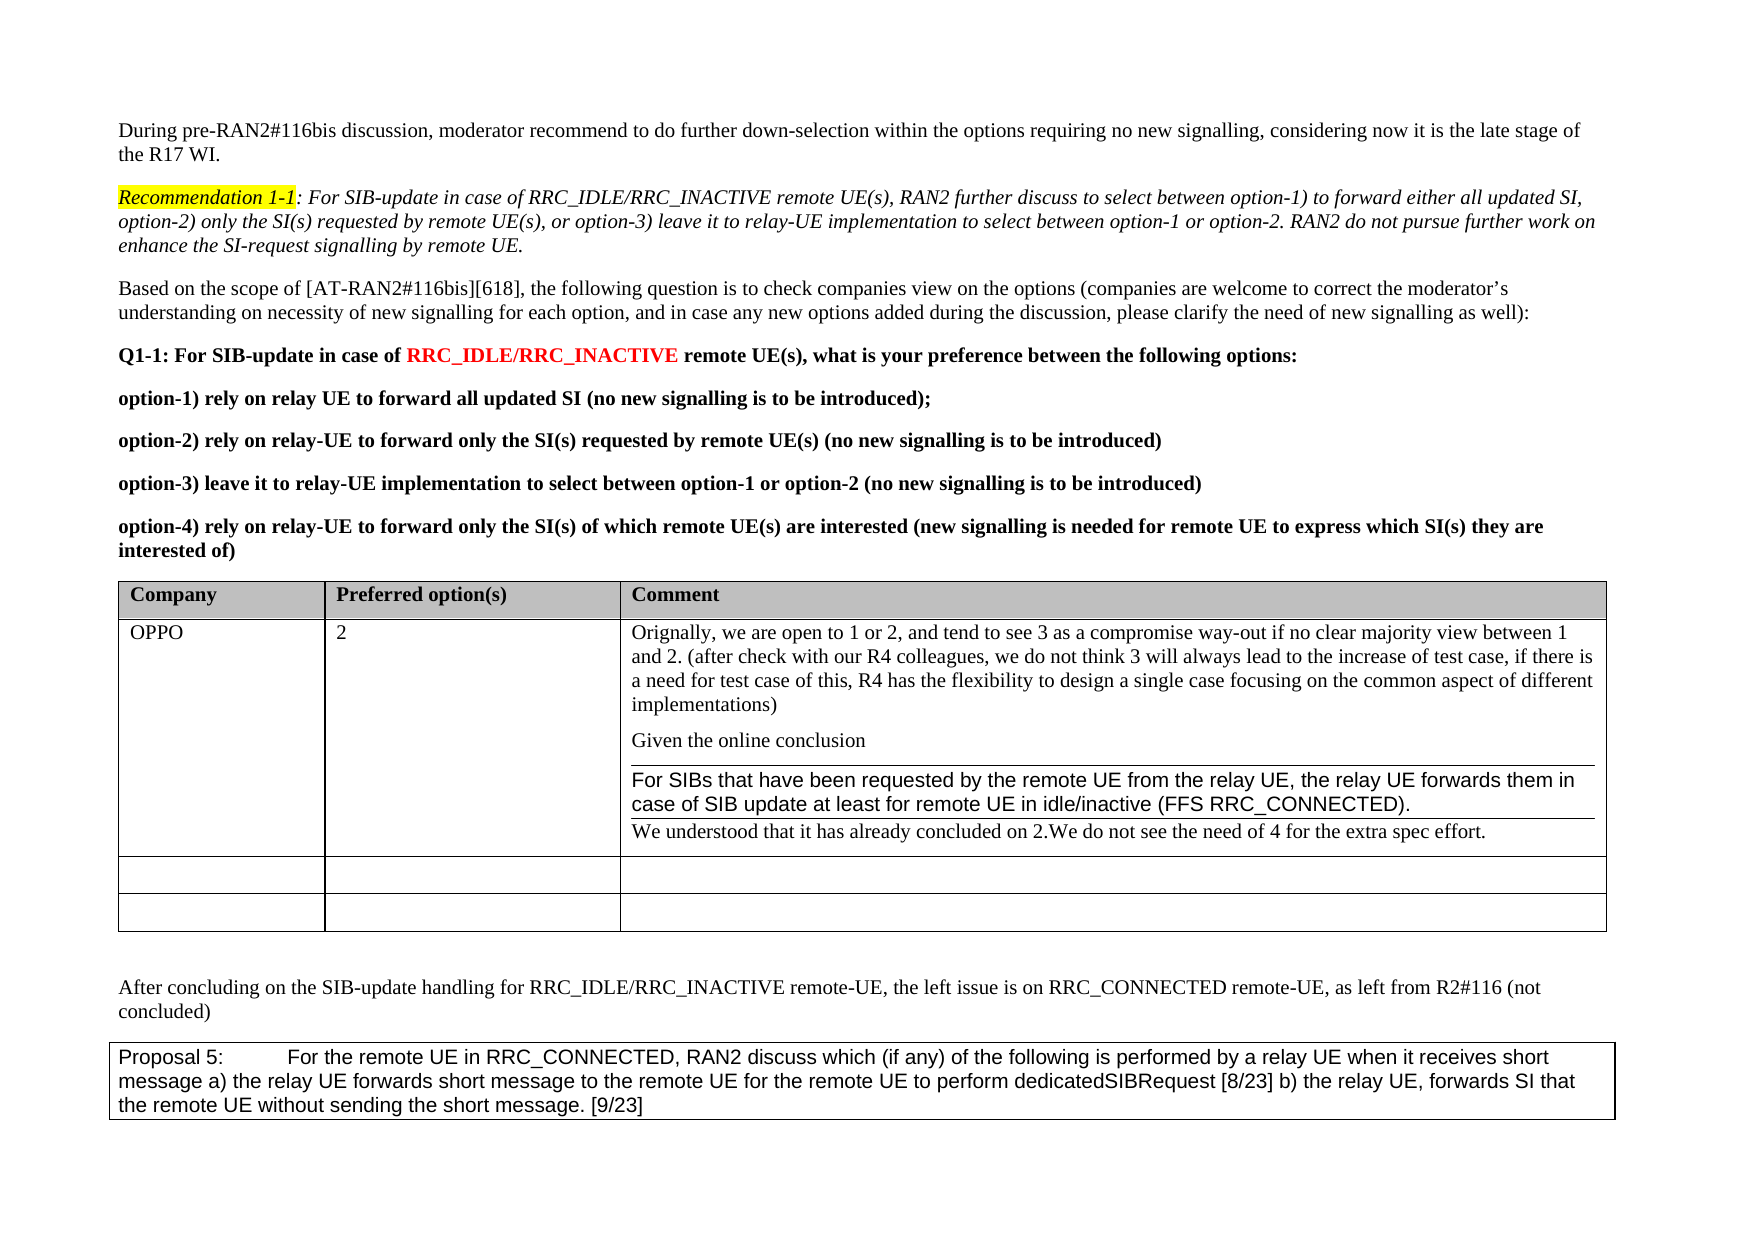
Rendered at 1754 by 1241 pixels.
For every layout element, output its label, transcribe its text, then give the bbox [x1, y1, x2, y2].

table_cell Orignally, we are open to 1 or 2, and tend to see 3 as a compromise way-out if no clear majority view between 1 and 2. (after check with our R4 colleagues, we do not think 3 will always lead to the increase of test case, if there is a need for test case of this, R4 has the flexibility to design a single case focusing on the common aspect of different implementations) Given the online conclusion For SIBs that have been requested by the remote UE from the relay UE, the relay UE forwards them in case of SIB update at least for remote UE in idle/inactive (FFS RRC_CONNECTED). We understood that it has already concluded on 2.We do not see the need of 4 for the extra spec effort. [621, 620, 1606, 856]
table_cell 2 [326, 620, 620, 856]
text option-4) rely on relay-UE to forward only the SI(s) of which remote UE(s) are interested (new signalling is needed for remote UE to express which SI(s) they are interested of) [118, 514, 1606, 562]
table_cell [621, 894, 1606, 931]
table_cell [119, 857, 324, 893]
table_cell [621, 857, 1606, 893]
table_header Comment [621, 582, 1606, 618]
table_cell [119, 894, 324, 931]
table_cell OPPO [119, 620, 324, 856]
text After concluding on the SIB-update handling for RRC_IDLE/RRC_INACTIVE remote-UE, the left issue is on RRC_CONNECTED remote-UE, as left from R2#116 (not concluded) [118, 975, 1606, 1023]
text Based on the scope of [AT-RAN2#116bis][618], the following question is to check companies view on the options (companies are welcome to correct the moderator’s understanding on necessity of new signalling for each option, and in case any new options added during the discussion, please clarify the need of new signalling as well): [118, 276, 1606, 324]
table_header Company [119, 582, 324, 618]
table_cell [326, 894, 620, 931]
text option-1) rely on relay UE to forward all updated SI (no new signalling is to be introduced); [118, 386, 1606, 410]
text Proposal 5: For the remote UE in RRC_CONNECTED, RAN2 discuss which (if any) of the following is performed by a relay UE when it receives short message a) the relay UE forwards short message to the remote UE for the remote UE to perform dedicatedSIBRequest [8/23] b) the relay UE, forwards SI that the remote UE without sending the short message. [9/23] [110, 1043, 1614, 1119]
table_cell [326, 857, 620, 893]
text During pre-RAN2#116bis discussion, moderator recommend to do further down-selection within the options requiring no new signalling, considering now it is the late stage of the R17 WI. [118, 118, 1606, 166]
text Q1-1: For SIB-update in case of RRC_IDLE/RRC_INACTIVE remote UE(s), what is your preference between the following options: [118, 343, 1606, 367]
text Recommendation 1-1: For SIB-update in case of RRC_IDLE/RRC_INACTIVE remote UE(s), RAN2 further discuss to select between option-1) to forward either all updated SI, option-2) only the SI(s) requested by remote UE(s), or option-3) leave it to relay-UE implementation to select between option-1 or option-2. RAN2 do not pursue further work on enhance the SI-request signalling by remote UE. [118, 185, 1606, 257]
text option-2) rely on relay-UE to forward only the SI(s) requested by remote UE(s) (no new signalling is to be introduced) [118, 428, 1606, 452]
table_header Preferred option(s) [326, 582, 620, 618]
text option-3) leave it to relay-UE implementation to select between option-1 or option-2 (no new signalling is to be introduced) [118, 471, 1606, 495]
